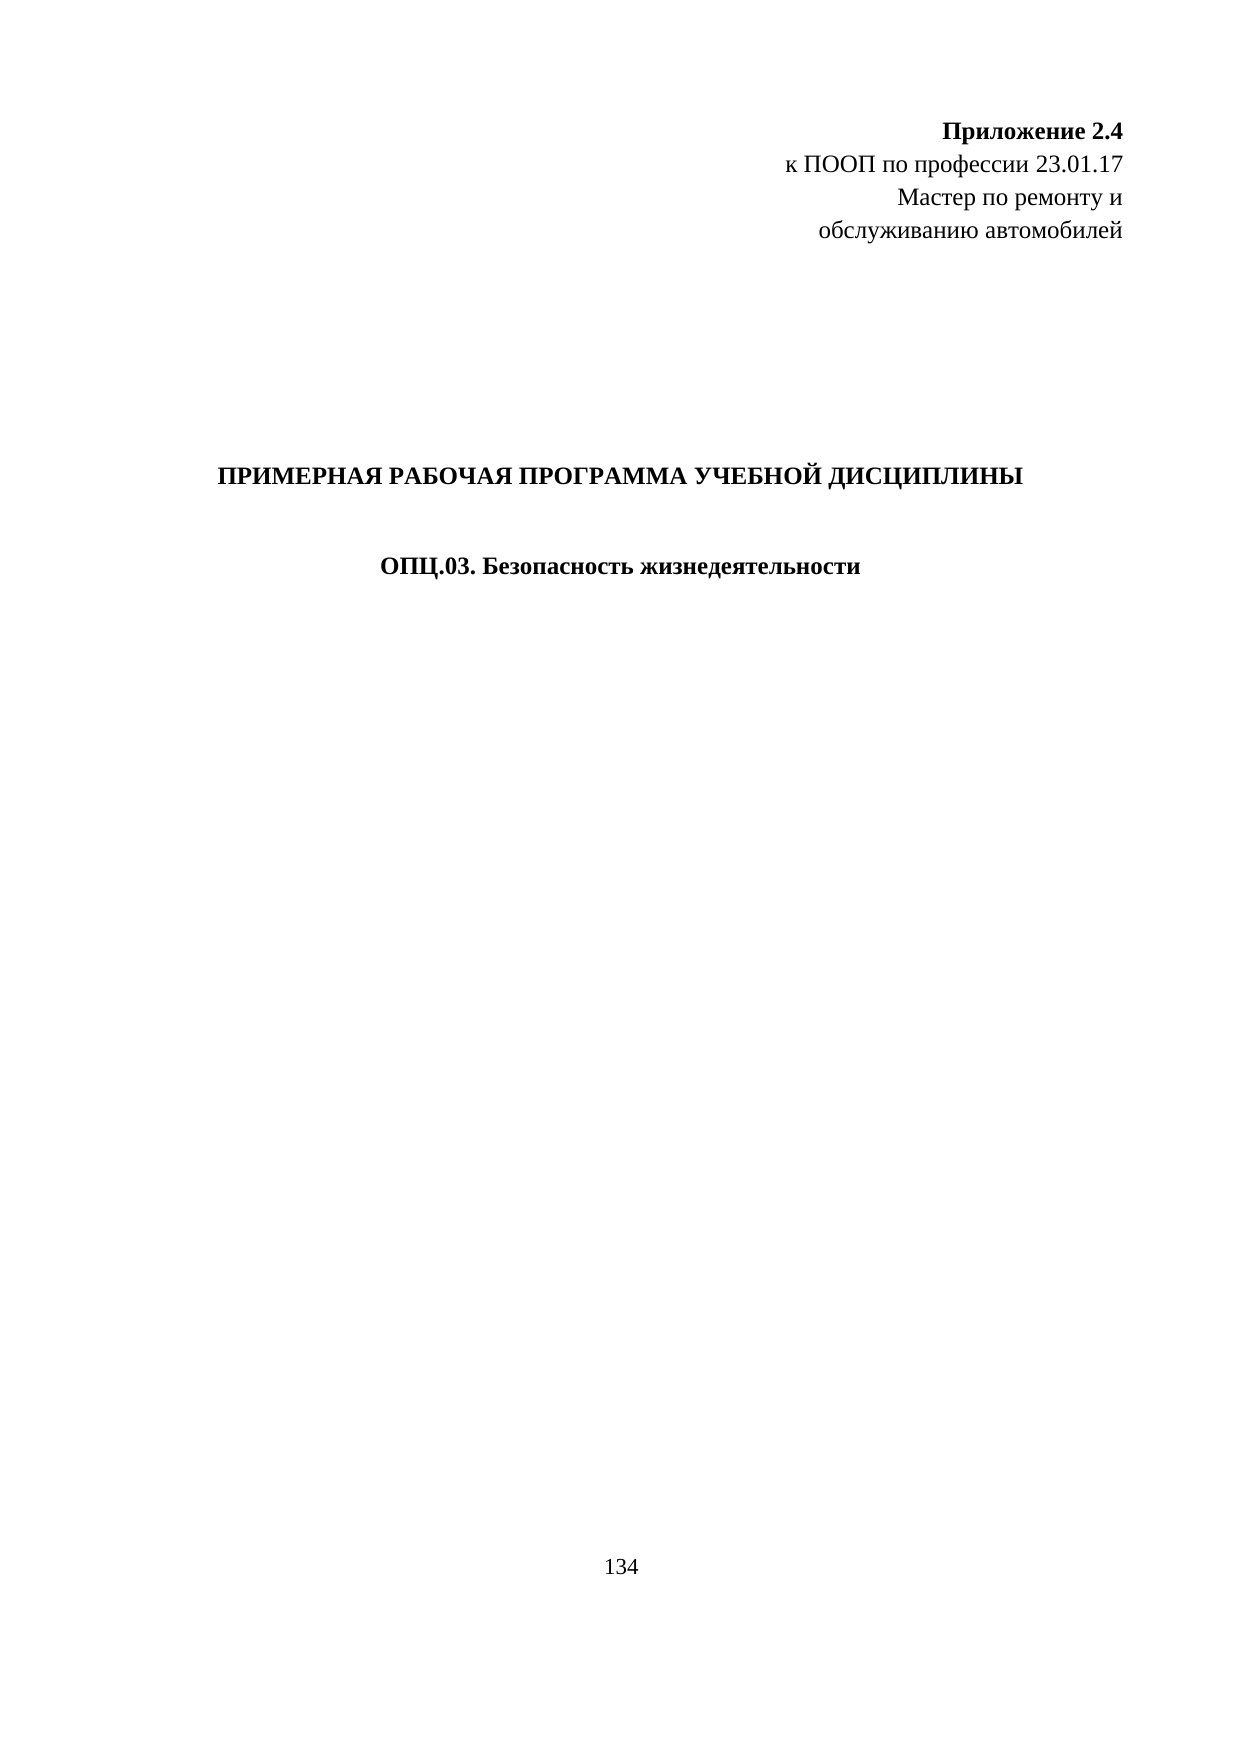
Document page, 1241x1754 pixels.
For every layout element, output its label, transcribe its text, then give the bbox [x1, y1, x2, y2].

text ПРИМЕРНАЯ РАБОЧАЯ ПРОГРАММА УЧЕБНОЙ ДИСЦИПЛИНЫ [151, 461, 1090, 490]
text Приложение 2.4 к ПООП по профессии 23.01.17 [771, 116, 1123, 177]
subtitle ОПЦ.03. Безопасность жизнедеятельности [151, 551, 1090, 579]
subtitle Мастер по ремонту и обслуживанию автомобилей [800, 182, 1122, 244]
